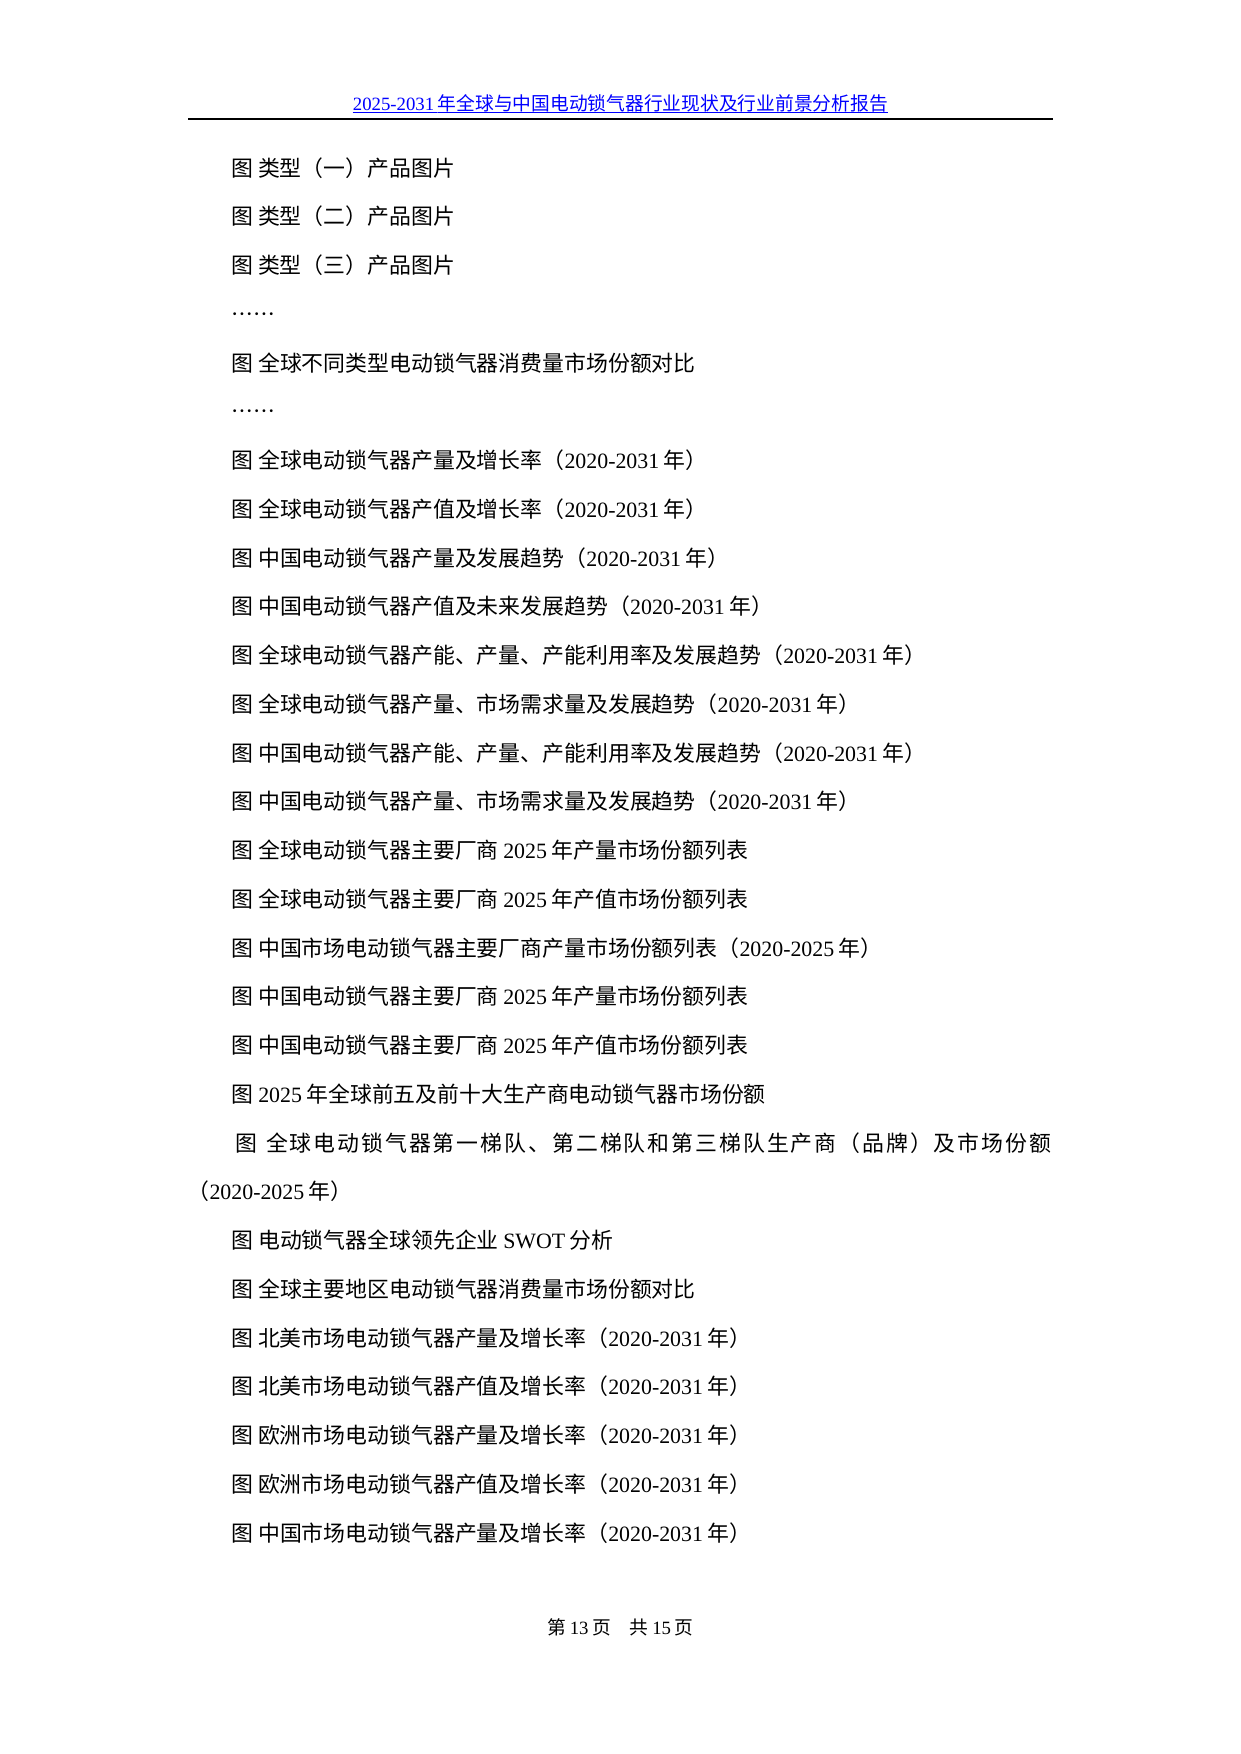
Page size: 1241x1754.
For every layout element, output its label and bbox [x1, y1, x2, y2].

text [187, 150, 1053, 1548]
